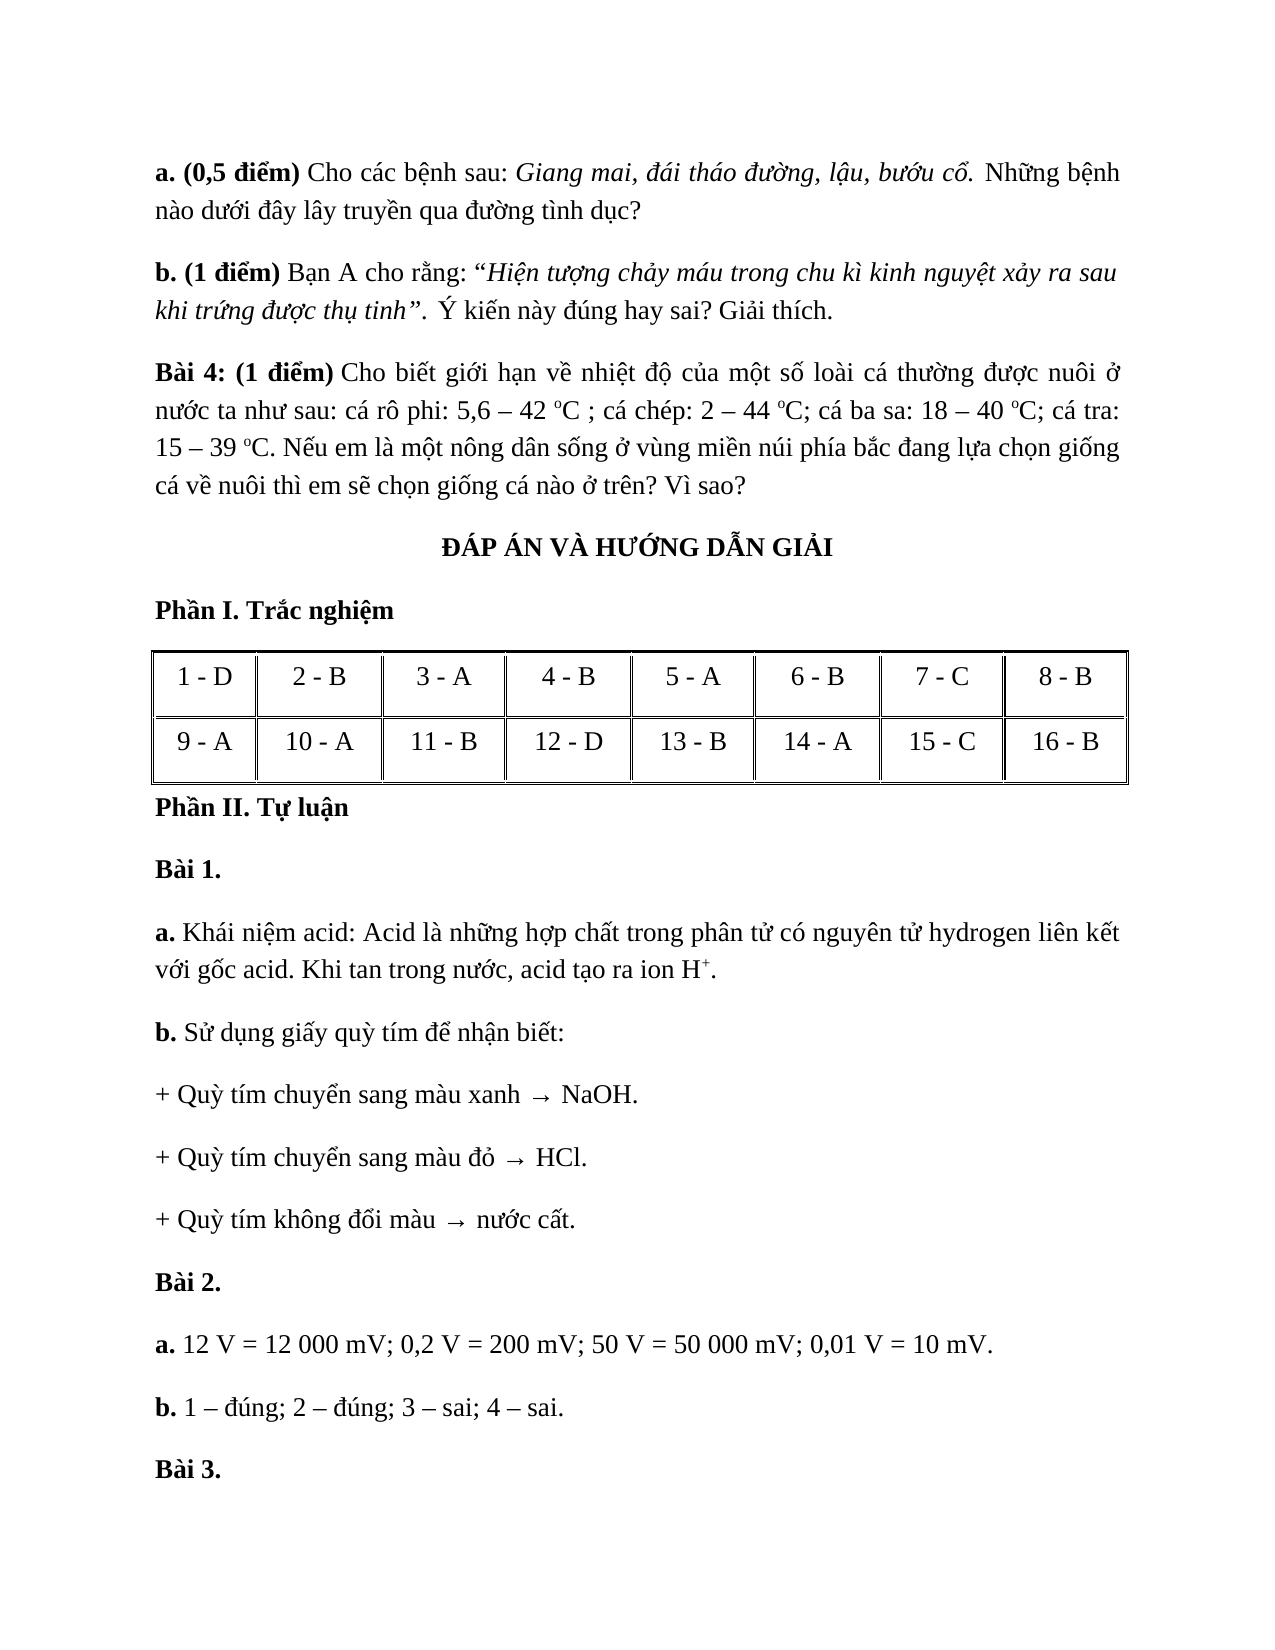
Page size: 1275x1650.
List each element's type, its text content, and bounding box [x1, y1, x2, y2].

table_cell 15 - C [881, 716, 1004, 781]
text a. (0,5 điểm) Cho các bệnh sau: Giang mai, đái tháo đường, lậu, bướu cổ. Những bệnh nào dưới đây lây truyền qua đường tình dục? [155, 150, 1120, 225]
text Phần II. Tự luận [155, 785, 1120, 822]
text Phần I. Trắc nghiệm [155, 587, 1120, 625]
text b. 1 – đúng; 2 – đúng; 3 – sai; 4 – sai. [155, 1385, 1120, 1422]
table_cell 9 - A [152, 716, 257, 781]
table_header 4 - B [506, 653, 631, 716]
table_header 6 - B [755, 653, 881, 716]
table_header 5 - A [631, 653, 755, 716]
text b. Sử dụng giấy quỳ tím để nhận biết: [155, 1010, 1120, 1047]
text b. (1 điểm) Bạn A cho rằng: “Hiện tượng chảy máu trong chu kì kinh nguyệt xảy ra sau khi trứng được thụ tinh”. Ý kiến này đúng hay sai? Giải thích. [155, 250, 1120, 325]
table_cell 13 - B [631, 719, 755, 781]
text Bài 4: (1 điểm) Cho biết giới hạn về nhiệt độ của một số loài cá thường được nuôi ở nước ta như sau: cá rô phi: 5,6 – 42 oC ; cá chép: 2 – 44 oC; cá ba sa: 18 – 40 oC; cá tra: 15 – 39 oC. Nếu em là một nông dân sống ở vùng miền núi phía bắc đang lựa chọn giống cá về nuôi thì em sẽ chọn giống cá nào ở trên? Vì sao? [155, 350, 1120, 500]
table_cell 14 - A [755, 719, 881, 781]
table_header 3 - A [383, 653, 506, 716]
table_header 7 - C [881, 652, 1004, 716]
text Bài 3. [155, 1447, 1120, 1485]
text Bài 2. [155, 1260, 1120, 1297]
text + Quỳ tím chuyển sang màu đỏ → HCl. [155, 1135, 1120, 1172]
table_header 1 - D [154, 653, 257, 716]
text + Quỳ tím chuyển sang màu xanh → NaOH. [155, 1072, 1120, 1110]
table_header 8 - B [1004, 653, 1126, 716]
table_header 2 - B [257, 653, 382, 716]
table_cell 16 - B [1004, 716, 1127, 781]
text Bài 1. [155, 847, 1120, 885]
text a. Khái niệm acid: Acid là những hợp chất trong phân tử có nguyên tử hydrogen liên kết với gốc acid. Khi tan trong nước, acid tạo ra ion H+. [155, 910, 1120, 985]
text a. 12 V = 12 000 mV; 0,2 V = 200 mV; 50 V = 50 000 mV; 0,01 V = 10 mV. [155, 1322, 1120, 1360]
text ĐÁP ÁN VÀ HƯỚNG DẪN GIẢI [155, 525, 1120, 562]
table_cell 11 - B [383, 719, 506, 781]
text + Quỳ tím không đổi màu → nước cất. [155, 1197, 1120, 1235]
table_cell 10 - A [257, 719, 382, 781]
table_cell 12 - D [506, 719, 631, 781]
